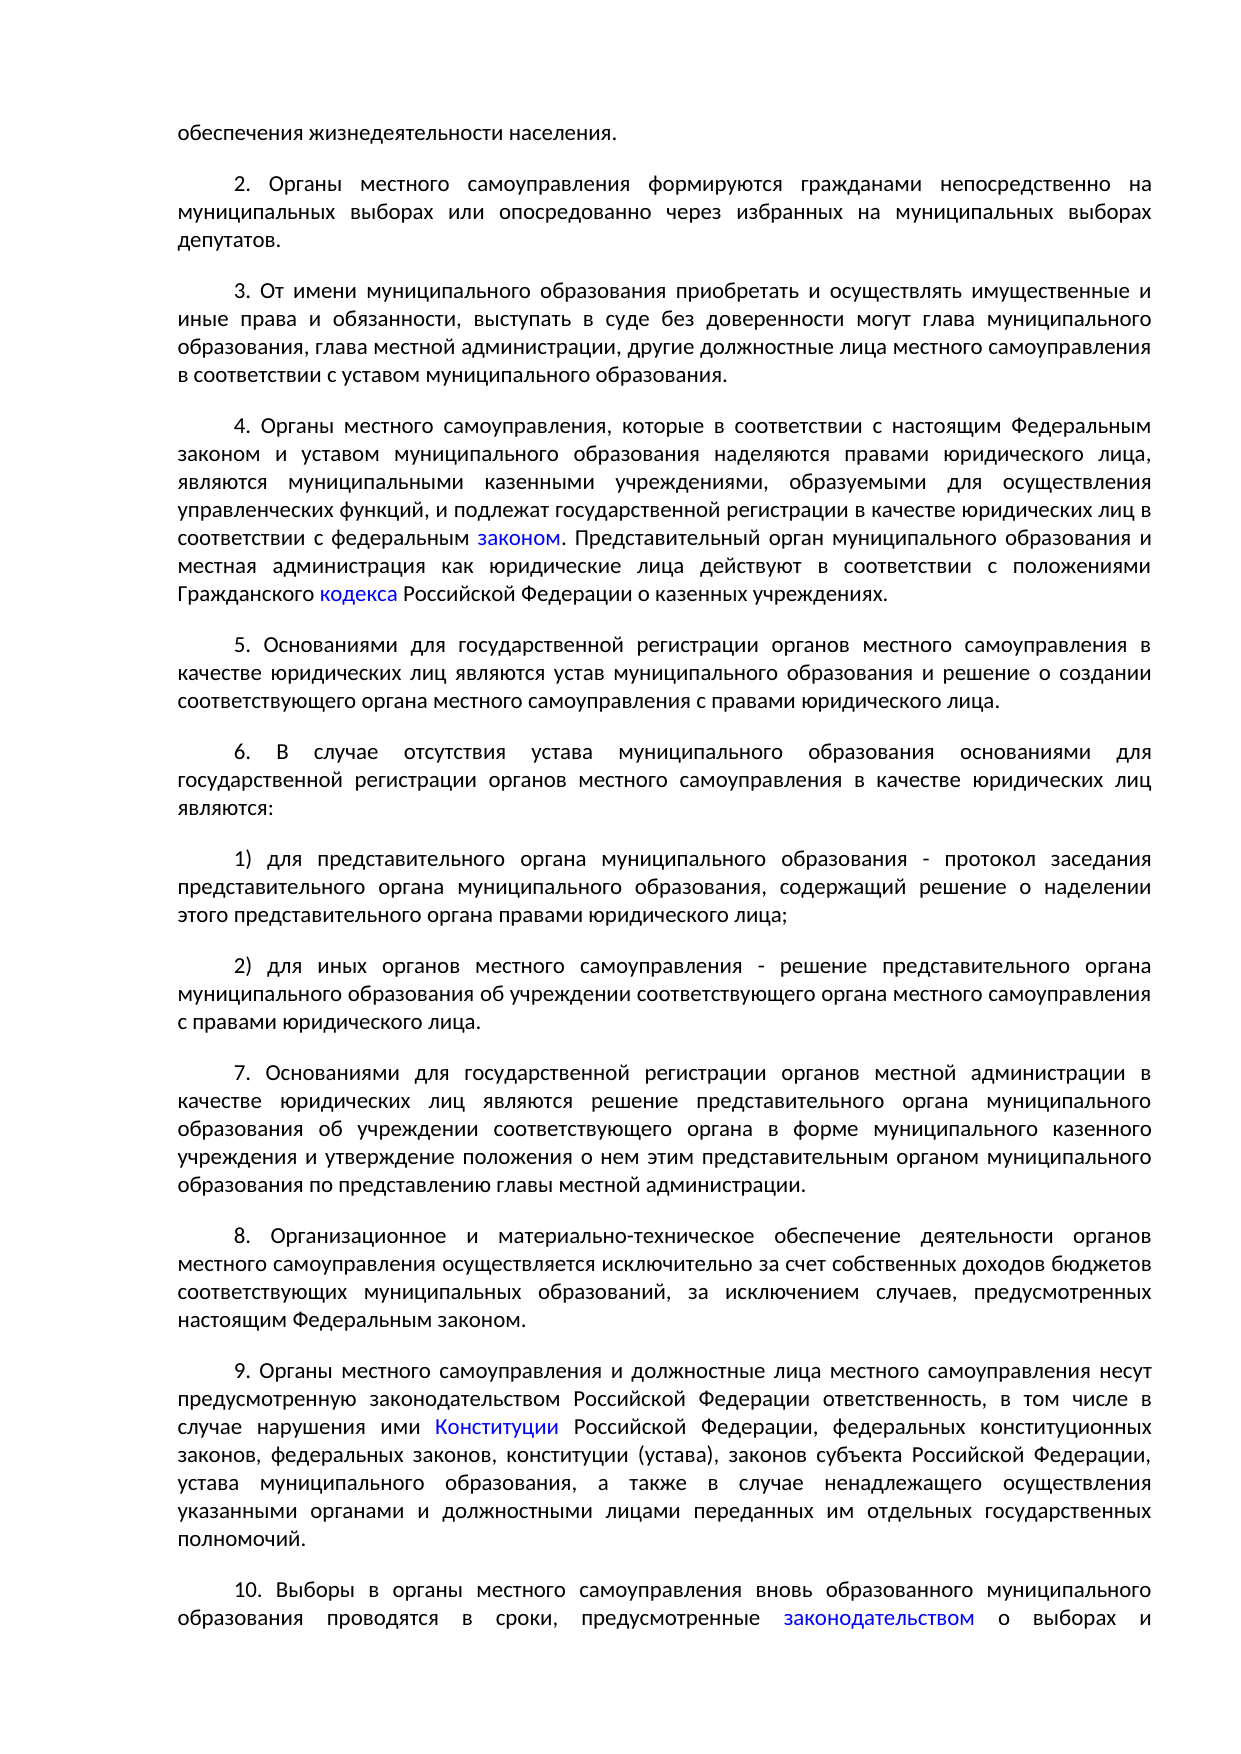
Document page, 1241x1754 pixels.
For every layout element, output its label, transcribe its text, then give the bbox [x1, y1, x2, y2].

text 4. Органы местного самоуправления, которые в соответствии с настоящим Федеральным законом и уставом муниципального образования наделяются правами юридического лица, являются муниципальными казенными учреждениями, образуемыми для осуществления управленческих функций, и подлежат государственной регистрации в качестве юридических лиц в соответствии с федеральным законом. Представительный орган муниципального образования и местная администрация как юридические лица действуют в соответствии с положениями Гражданского кодекса Российской Федерации о казенных учреждениях. [177, 411, 1152, 607]
text 2. Органы местного самоуправления формируются гражданами непосредственно на муниципальных выборах или опосредованно через избранных на муниципальных выборах депутатов. [177, 169, 1152, 253]
text 5. Основаниями для государственной регистрации органов местного самоуправления в качестве юридических лиц являются устав муниципального образования и решение о создании соответствующего органа местного самоуправления с правами юридического лица. [177, 630, 1152, 714]
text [177, 118, 1152, 146]
text 6. В случае отсутствия устава муниципального образования основаниями для государственной регистрации органов местного самоуправления в качестве юридических лиц являются: [177, 737, 1152, 821]
text 1) для представительного органа муниципального образования - протокол заседания представительного органа муниципального образования, содержащий решение о наделении этого представительного органа правами юридического лица; [177, 844, 1152, 928]
text 2) для иных органов местного самоуправления - решение представительного органа муниципального образования об учреждении соответствующего органа местного самоуправления с правами юридического лица. [177, 951, 1152, 1035]
text 7. Основаниями для государственной регистрации органов местной администрации в качестве юридических лиц являются решение представительного органа муниципального образования об учреждении соответствующего органа в форме муниципального казенного учреждения и утверждение положения о нем этим представительным органом муниципального образования по представлению главы местной администрации. [177, 1058, 1152, 1198]
text 3. От имени муниципального образования приобретать и осуществлять имущественные и иные права и обязанности, выступать в суде без доверенности могут глава муниципального образования, глава местной администрации, другие должностные лица местного самоуправления в соответствии с уставом муниципального образования. [177, 276, 1152, 388]
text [177, 1575, 1152, 1631]
text 8. Организационное и материально-техническое обеспечение деятельности органов местного самоуправления осуществляется исключительно за счет собственных доходов бюджетов соответствующих муниципальных образований, за исключением случаев, предусмотренных настоящим Федеральным законом. [177, 1221, 1152, 1333]
text 9. Органы местного самоуправления и должностные лица местного самоуправления несут предусмотренную законодательством Российской Федерации ответственность, в том числе в случае нарушения ими Конституции Российской Федерации, федеральных конституционных законов, федеральных законов, конституции (устава), законов субъекта Российской Федерации, устава муниципального образования, а также в случае ненадлежащего осуществления указанными органами и должностными лицами переданных им отдельных государственных полномочий. [177, 1356, 1152, 1552]
